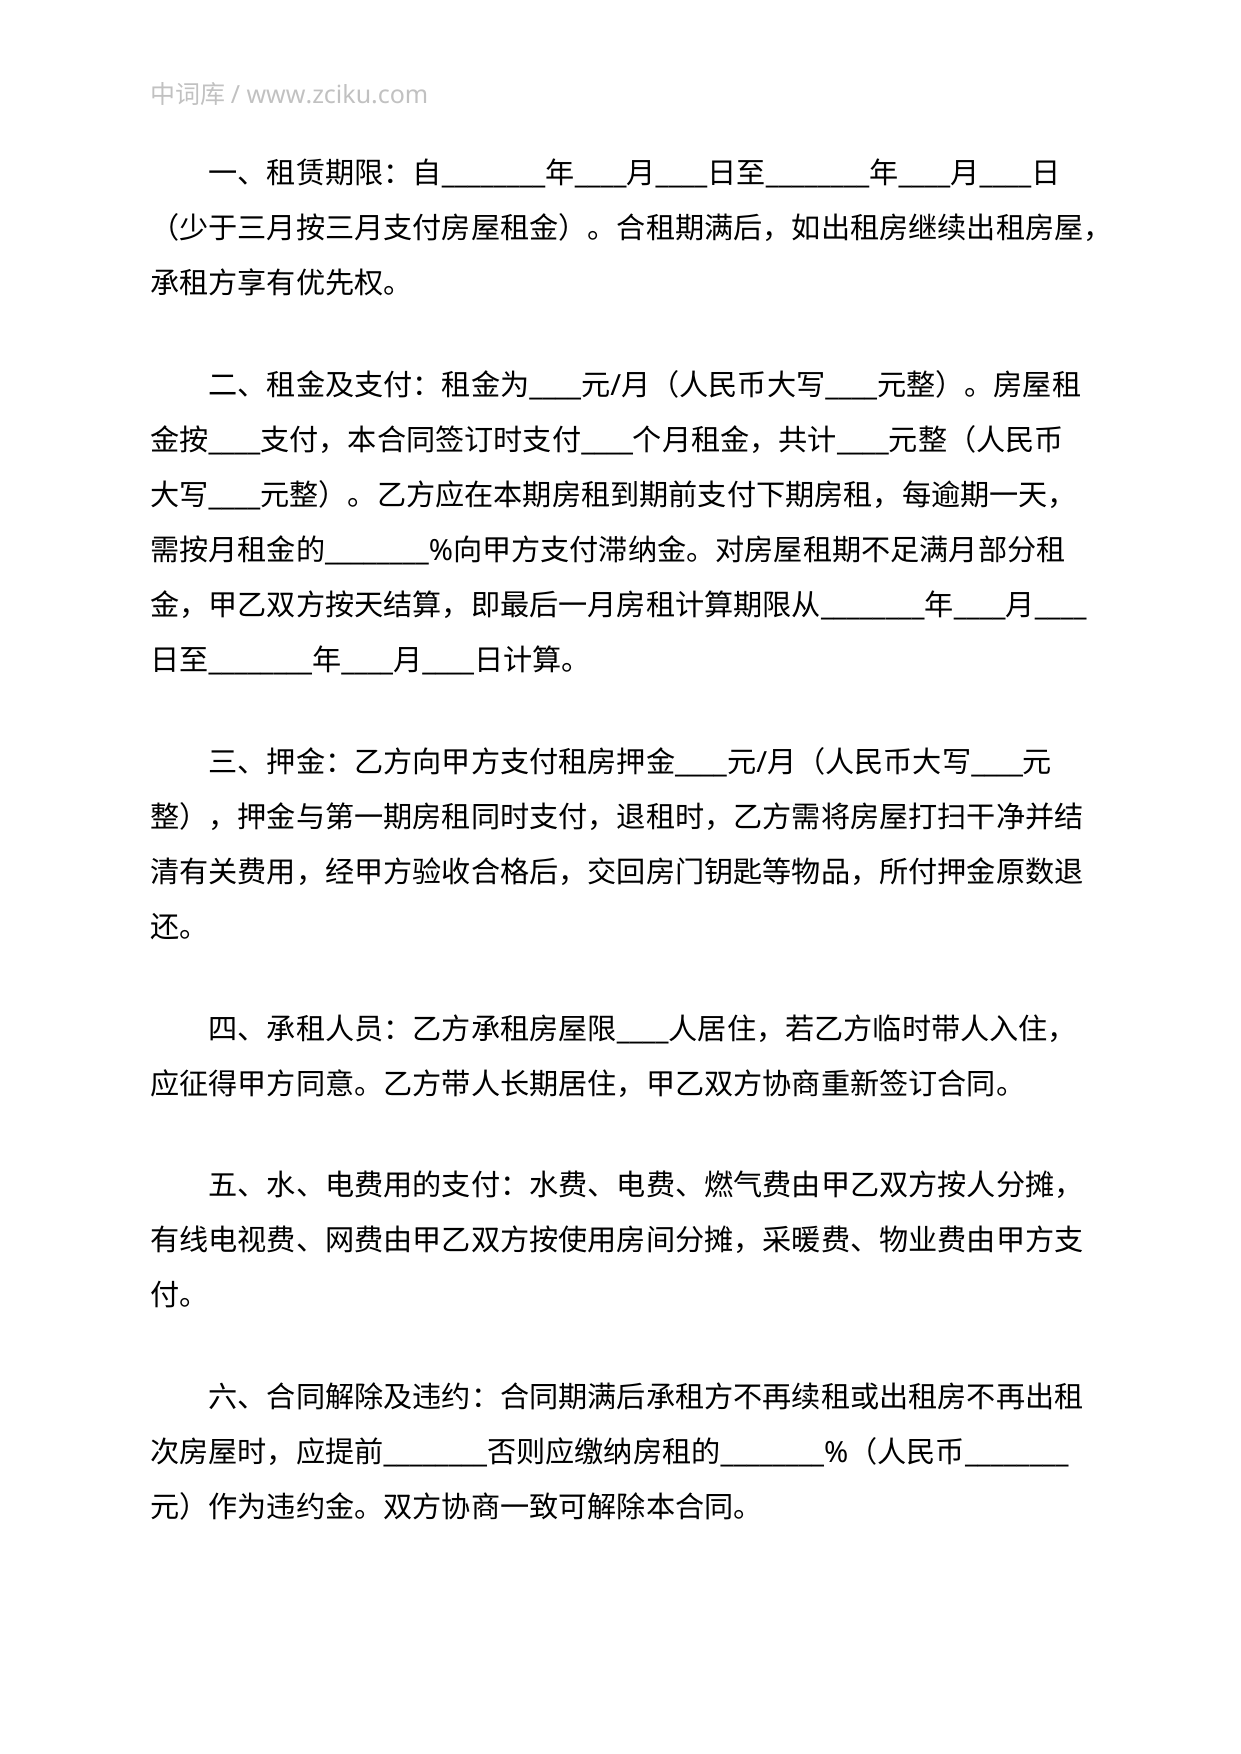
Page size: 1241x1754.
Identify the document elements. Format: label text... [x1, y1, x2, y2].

text 一、租赁期限：自________年____月____日至________年____月____日（少于三月按三月支付房屋租金）。合租期满后，如出租房继续出租房屋，承租方享有优先权。 [150, 150, 1090, 302]
text 六、合同解除及违约：合同期满后承租方不再续租或出租房不再出租次房屋时，应提前________否则应缴纳房租的________%（人民币________元）作为违约金。双方协商一致可解除本合同。 [150, 1373, 1090, 1526]
text 二、租金及支付：租金为____元/月（人民币大写____元整）。房屋租金按____支付，本合同签订时支付____个月租金，共计____元整（人民币大写____元整）。乙方应在本期房租到期前支付下期房租，每逾期一天，需按月租金的________%向甲方支付滞纳金。对房屋租期不足满月部分租金，甲乙双方按天结算，即最后一月房租计算期限从________年____月____日至________年____月____日计算。 [150, 362, 1090, 679]
text 三、押金：乙方向甲方支付租房押金____元/月（人民币大写____元整），押金与第一期房租同时支付，退租时，乙方需将房屋打扫干净并结清有关费用，经甲方验收合格后，交回房门钥匙等物品，所付押金原数退还。 [150, 739, 1090, 946]
text 四、承租人员：乙方承租房屋限____人居住，若乙方临时带人入住，应征得甲方同意。乙方带人长期居住，甲乙双方协商重新签订合同。 [150, 1005, 1090, 1102]
text 五、水、电费用的支付：水费、电费、燃气费由甲乙双方按人分摊，有线电视费、网费由甲乙双方按使用房间分摊，采暖费、物业费由甲方支付。 [150, 1162, 1090, 1314]
